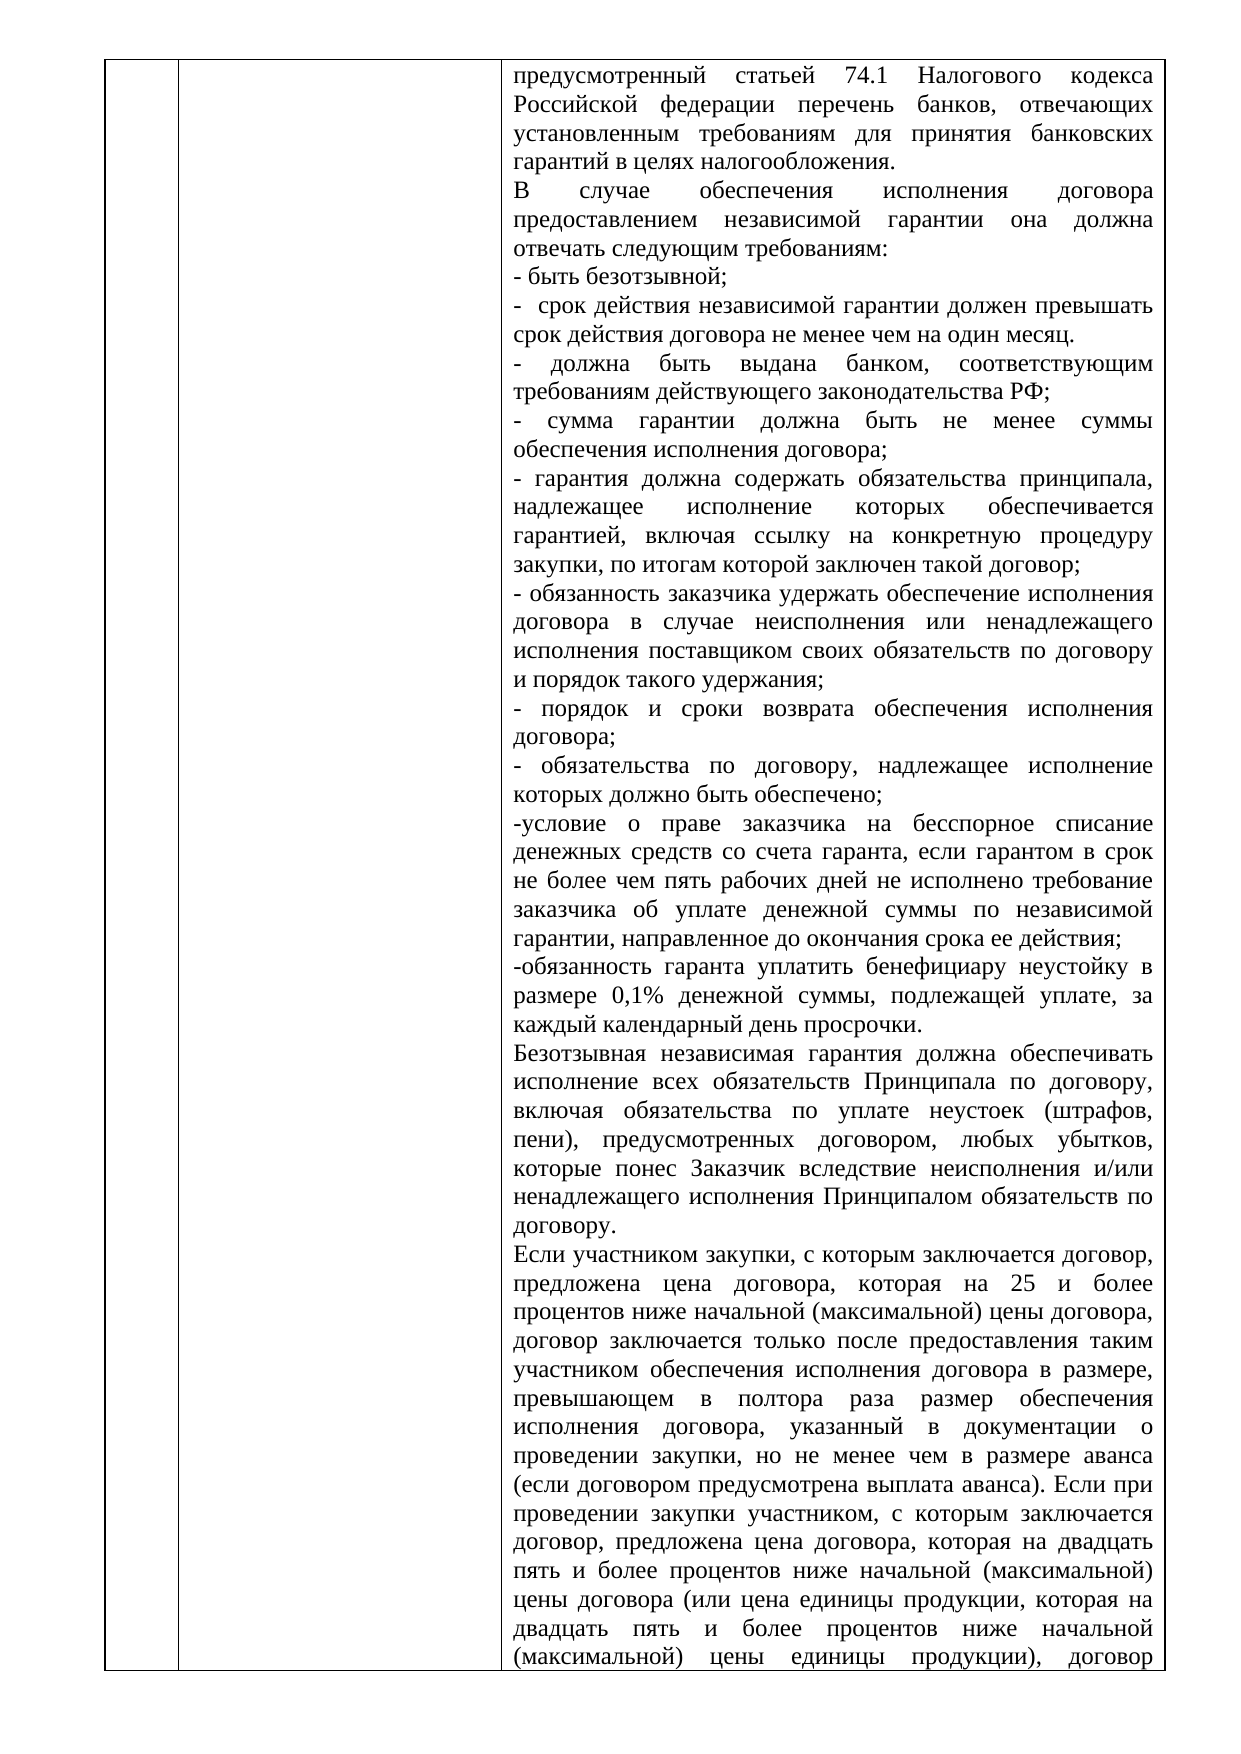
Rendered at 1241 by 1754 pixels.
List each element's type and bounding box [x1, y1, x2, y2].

table_cell [502, 60, 1164, 1670]
table_cell [179, 60, 501, 1670]
table_cell [106, 60, 178, 1670]
